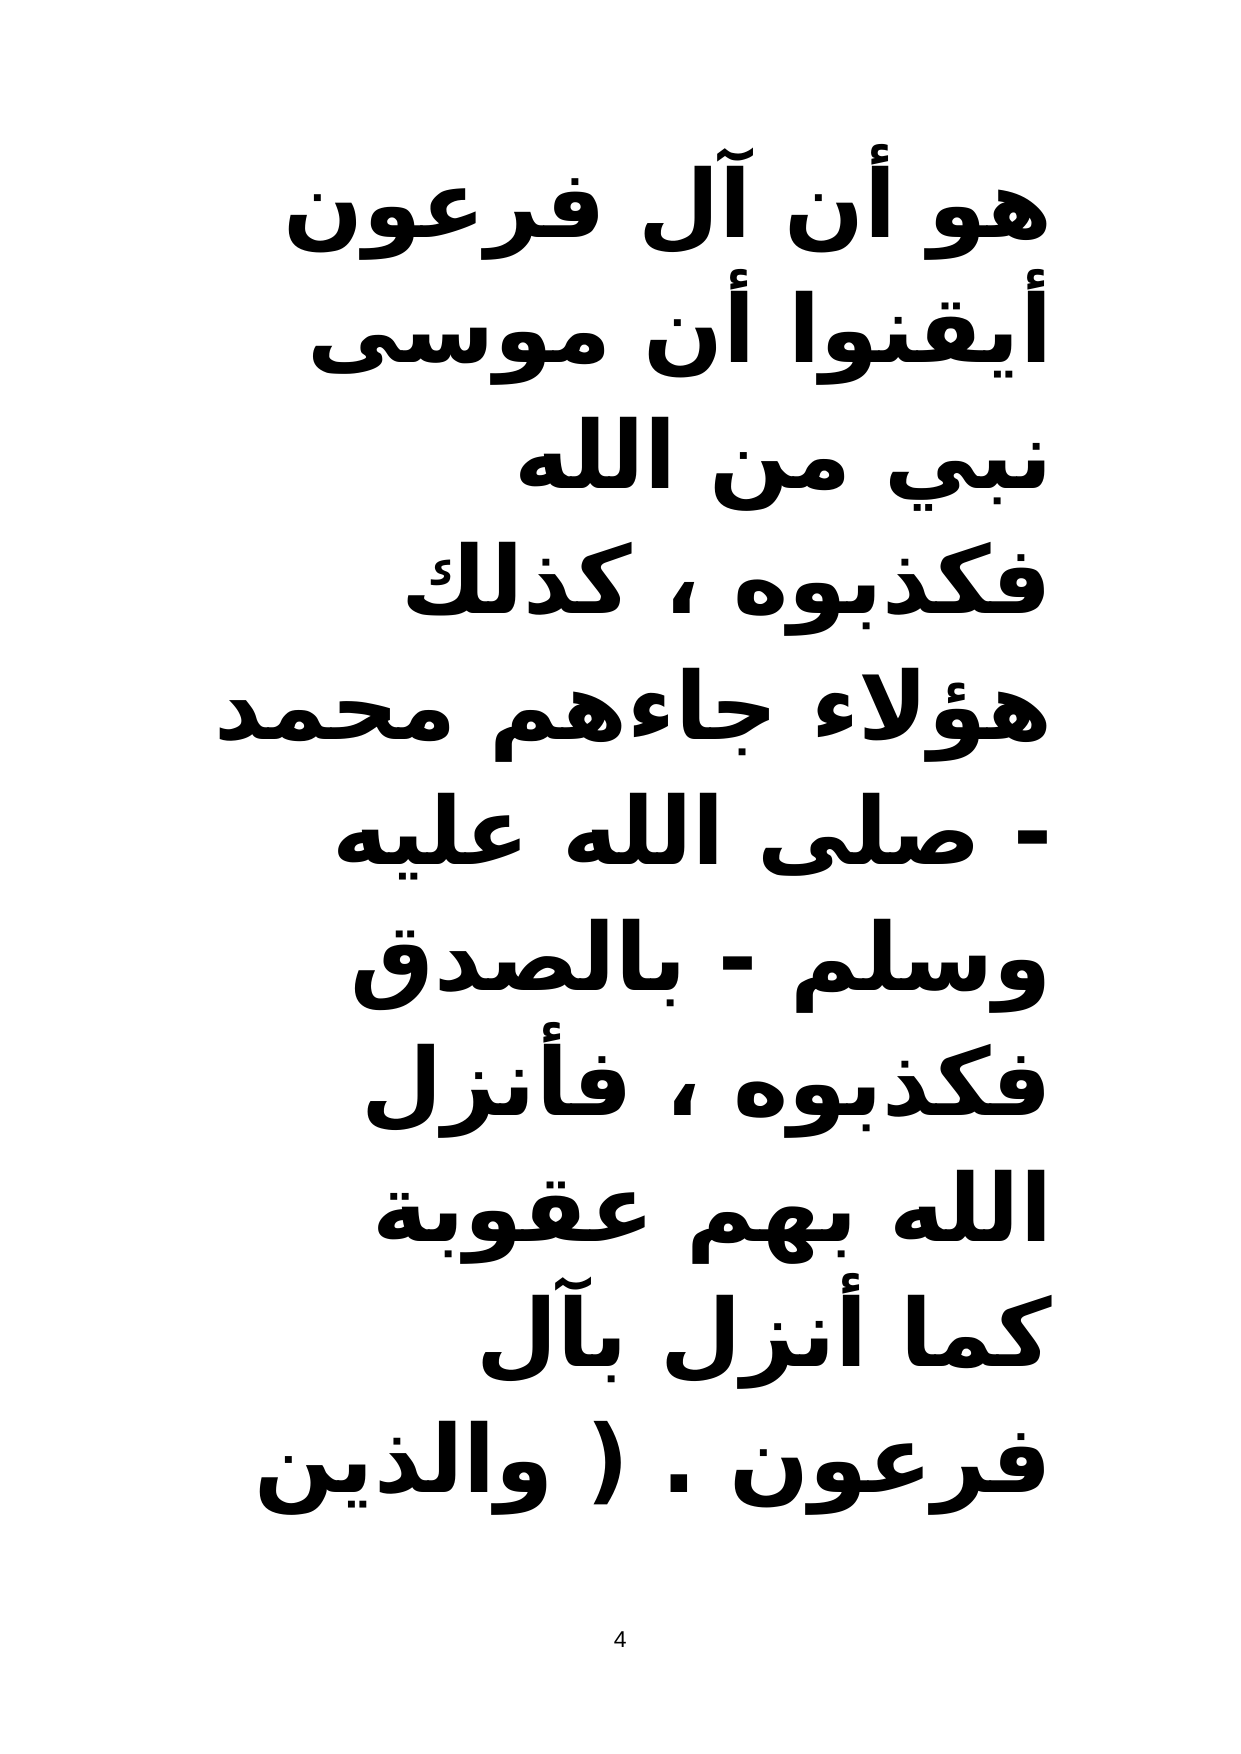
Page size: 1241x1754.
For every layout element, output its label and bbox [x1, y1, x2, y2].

text [187, 150, 1053, 1514]
